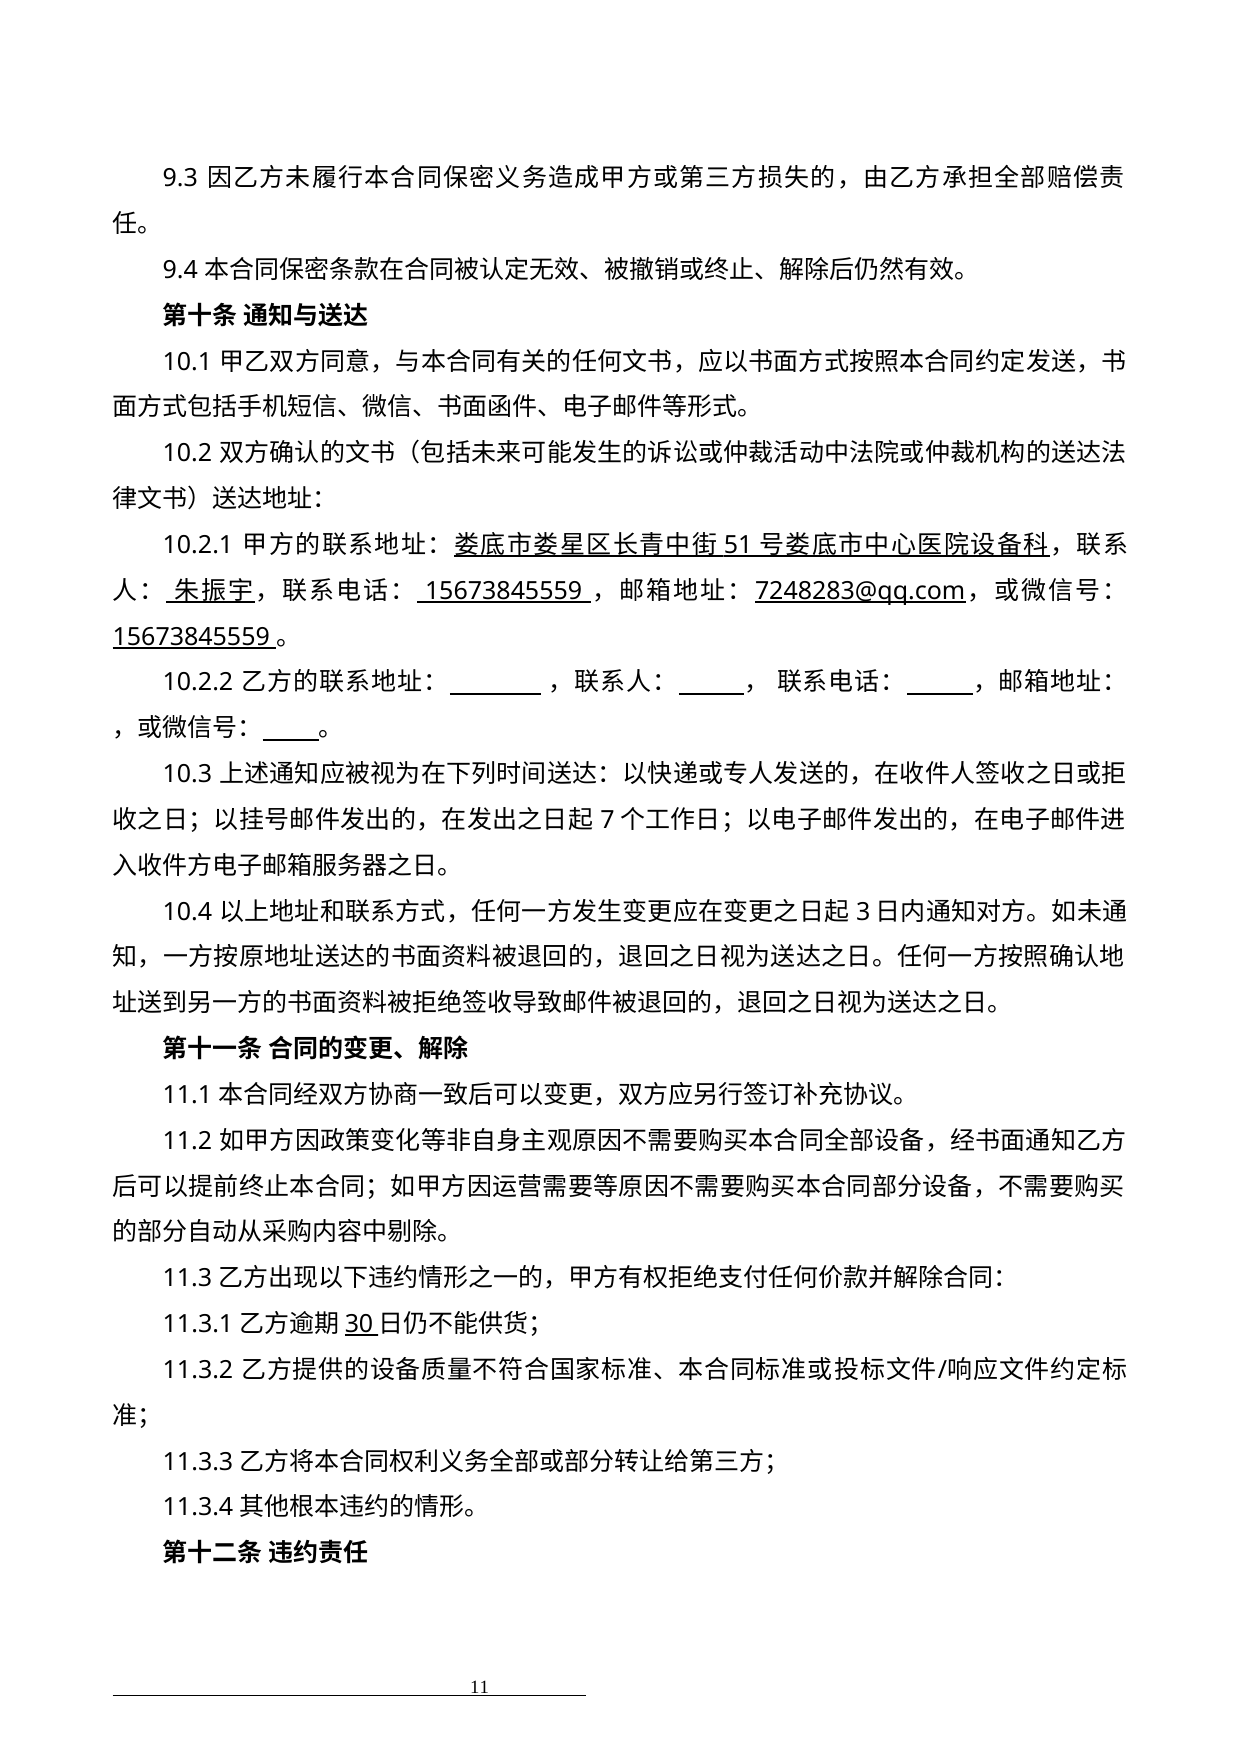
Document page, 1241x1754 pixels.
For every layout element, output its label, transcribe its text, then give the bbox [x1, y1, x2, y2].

text 10.2.1 甲方的联系地址：娄底市娄星区长青中街51号娄底市中心医院设备科，联系人： 朱振宇，联系电话： 15673845559 ，邮箱地址：7248283@qq.com，或微信号： 15673845559 。 [112, 517, 1128, 654]
text 10.2.2 乙方的联系地址： ，联系人： ， 联系电话： ，邮箱地址： ，或微信号： 。 [112, 654, 1128, 746]
text 10.2 双方确认的文书（包括未来可能发生的诉讼或仲裁活动中法院或仲裁机构的送达法律文书）送达地址： [112, 425, 1128, 517]
text 11.1 本合同经双方协商一致后可以变更，双方应另行签订补充协议。 [112, 1067, 1128, 1112]
text 10.4 以上地址和联系方式，任何一方发生变更应在变更之日起3日内通知对方。如未通知，一方按原地址送达的书面资料被退回的，退回之日视为送达之日。任何一方按照确认地址送到另一方的书面资料被拒绝签收导致邮件被退回的，退回之日视为送达之日。 [112, 883, 1128, 1021]
text 10.1 甲乙双方同意，与本合同有关的任何文书，应以书面方式按照本合同约定发送，书面方式包括手机短信、微信、书面函件、电子邮件等形式。 [112, 333, 1128, 425]
text 第十二条 违约责任 [112, 1525, 1128, 1571]
text 9.4 本合同保密条款在合同被认定无效、被撤销或终止、解除后仍然有效。 [112, 242, 1128, 287]
text 11.3.1 乙方逾期30日仍不能供货； [112, 1296, 1128, 1342]
text 11.3.2 乙方提供的设备质量不符合国家标准、本合同标准或投标文件/响应文件约定标准； [112, 1342, 1128, 1433]
text 9.3 因乙方未履行本合同保密义务造成甲方或第三方损失的，由乙方承担全部赔偿责任。 [112, 150, 1128, 242]
text 第十条 通知与送达 [112, 287, 1128, 333]
text 11.2 如甲方因政策变化等非自身主观原因不需要购买本合同全部设备，经书面通知乙方后可以提前终止本合同；如甲方因运营需要等原因不需要购买本合同部分设备，不需要购买的部分自动从采购内容中剔除。 [112, 1112, 1128, 1250]
text 11.3.3 乙方将本合同权利义务全部或部分转让给第三方； [112, 1433, 1128, 1479]
text 11.3.4 其他根本违约的情形。 [112, 1479, 1128, 1525]
text 11.3 乙方出现以下违约情形之一的，甲方有权拒绝支付任何价款并解除合同： [112, 1250, 1128, 1296]
text 第十一条 合同的变更、解除 [112, 1021, 1128, 1067]
text 10.3 上述通知应被视为在下列时间送达：以快递或专人发送的，在收件人签收之日或拒收之日；以挂号邮件发出的，在发出之日起7个工作日；以电子邮件发出的，在电子邮件进入收件方电子邮箱服务器之日。 [112, 746, 1128, 883]
